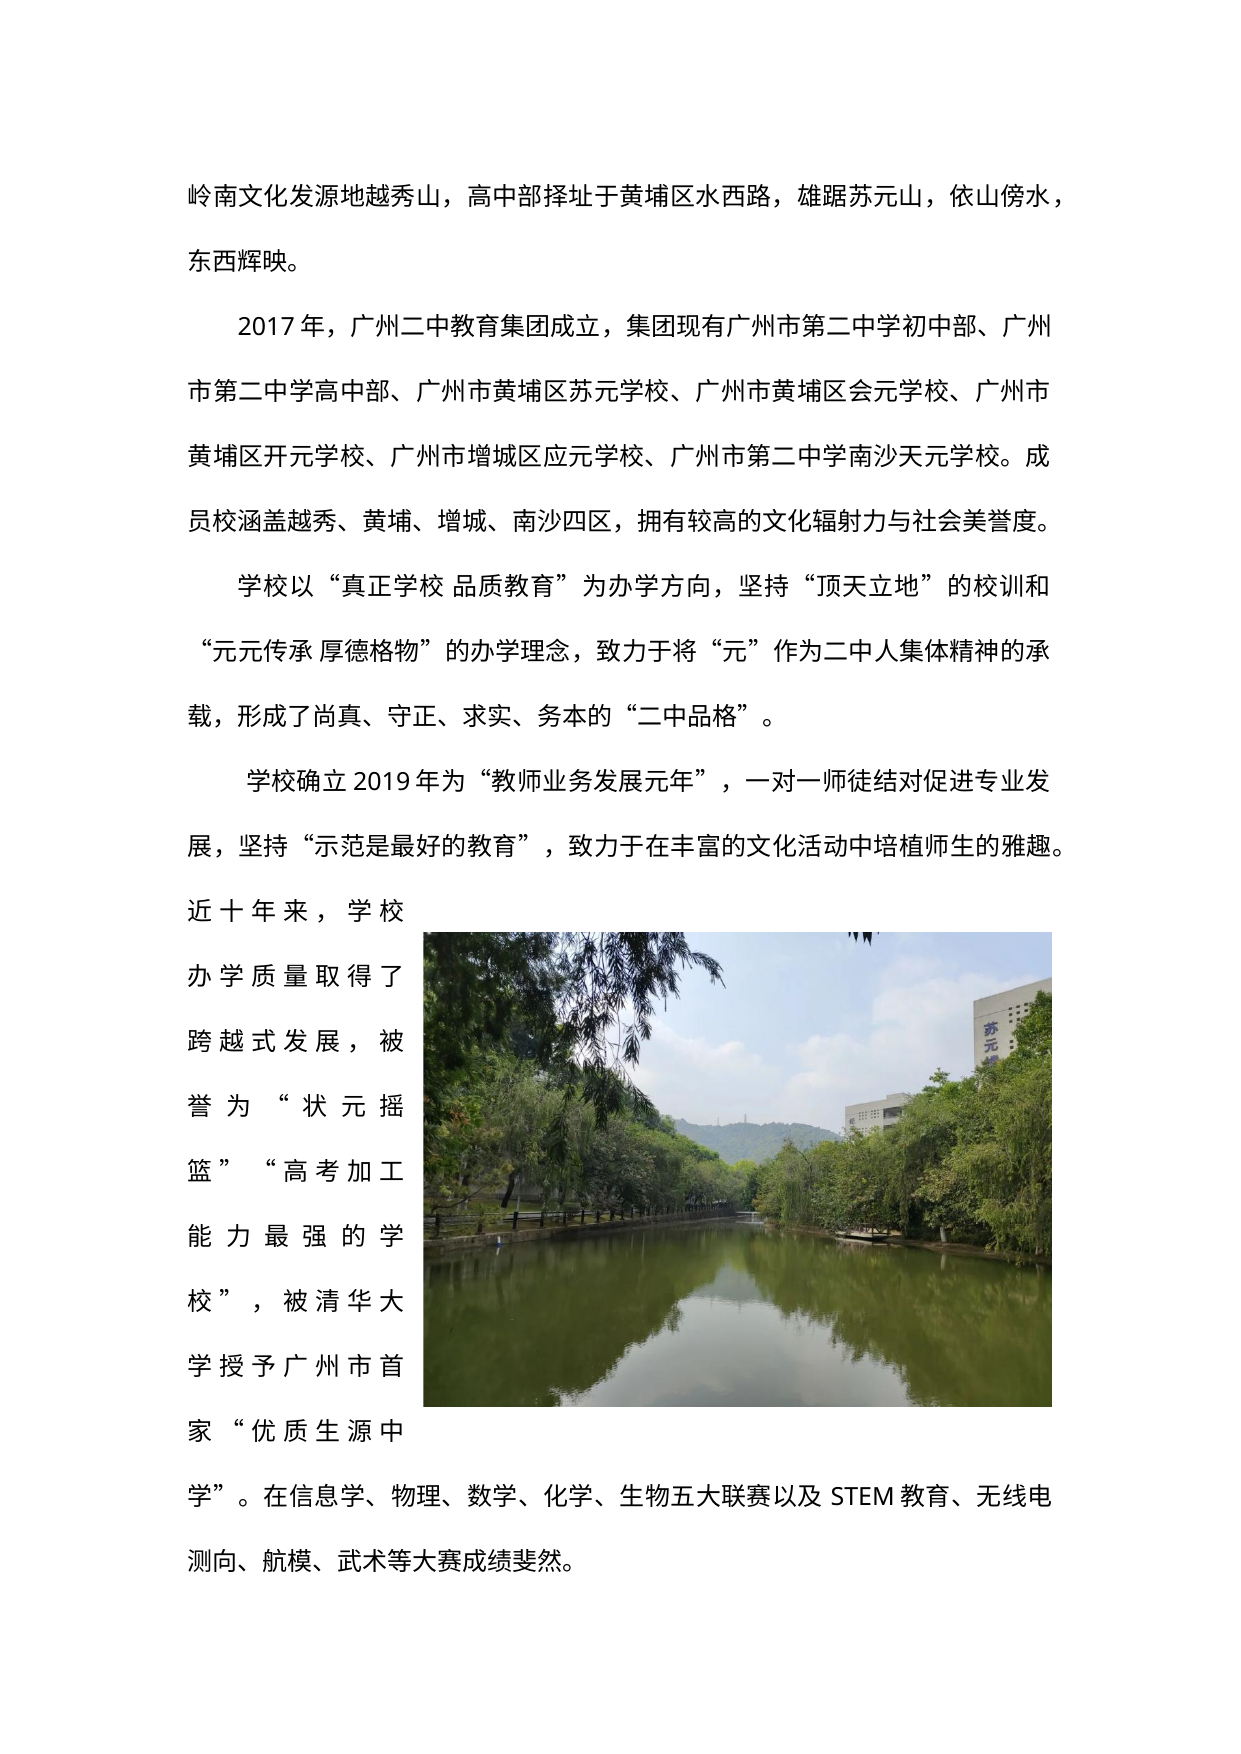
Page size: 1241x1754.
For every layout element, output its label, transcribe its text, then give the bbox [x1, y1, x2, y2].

text 2017年，广州二中教育集团成立，集团现有广州市第二中学初中部、广州市第二中学高中部、广州市黄埔区苏元学校、广州市黄埔区会元学校、广州市黄埔区开元学校、广州市增城区应元学校、广州市第二中学南沙天元学校。成员校涵盖越秀、黄埔、增城、南沙四区，拥有较高的文化辐射力与社会美誉度。 [187, 292, 1053, 552]
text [187, 162, 1053, 292]
text 学校以“真正学校 品质教育”为办学方向，坚持“顶天立地”的校训和“元元传承 厚德格物”的办学理念，致力于将“元”作为二中人集体精神的承载，形成了尚真、守正、求实、务本的“二中品格”。 [187, 552, 1053, 747]
picture [423, 932, 1050, 1405]
